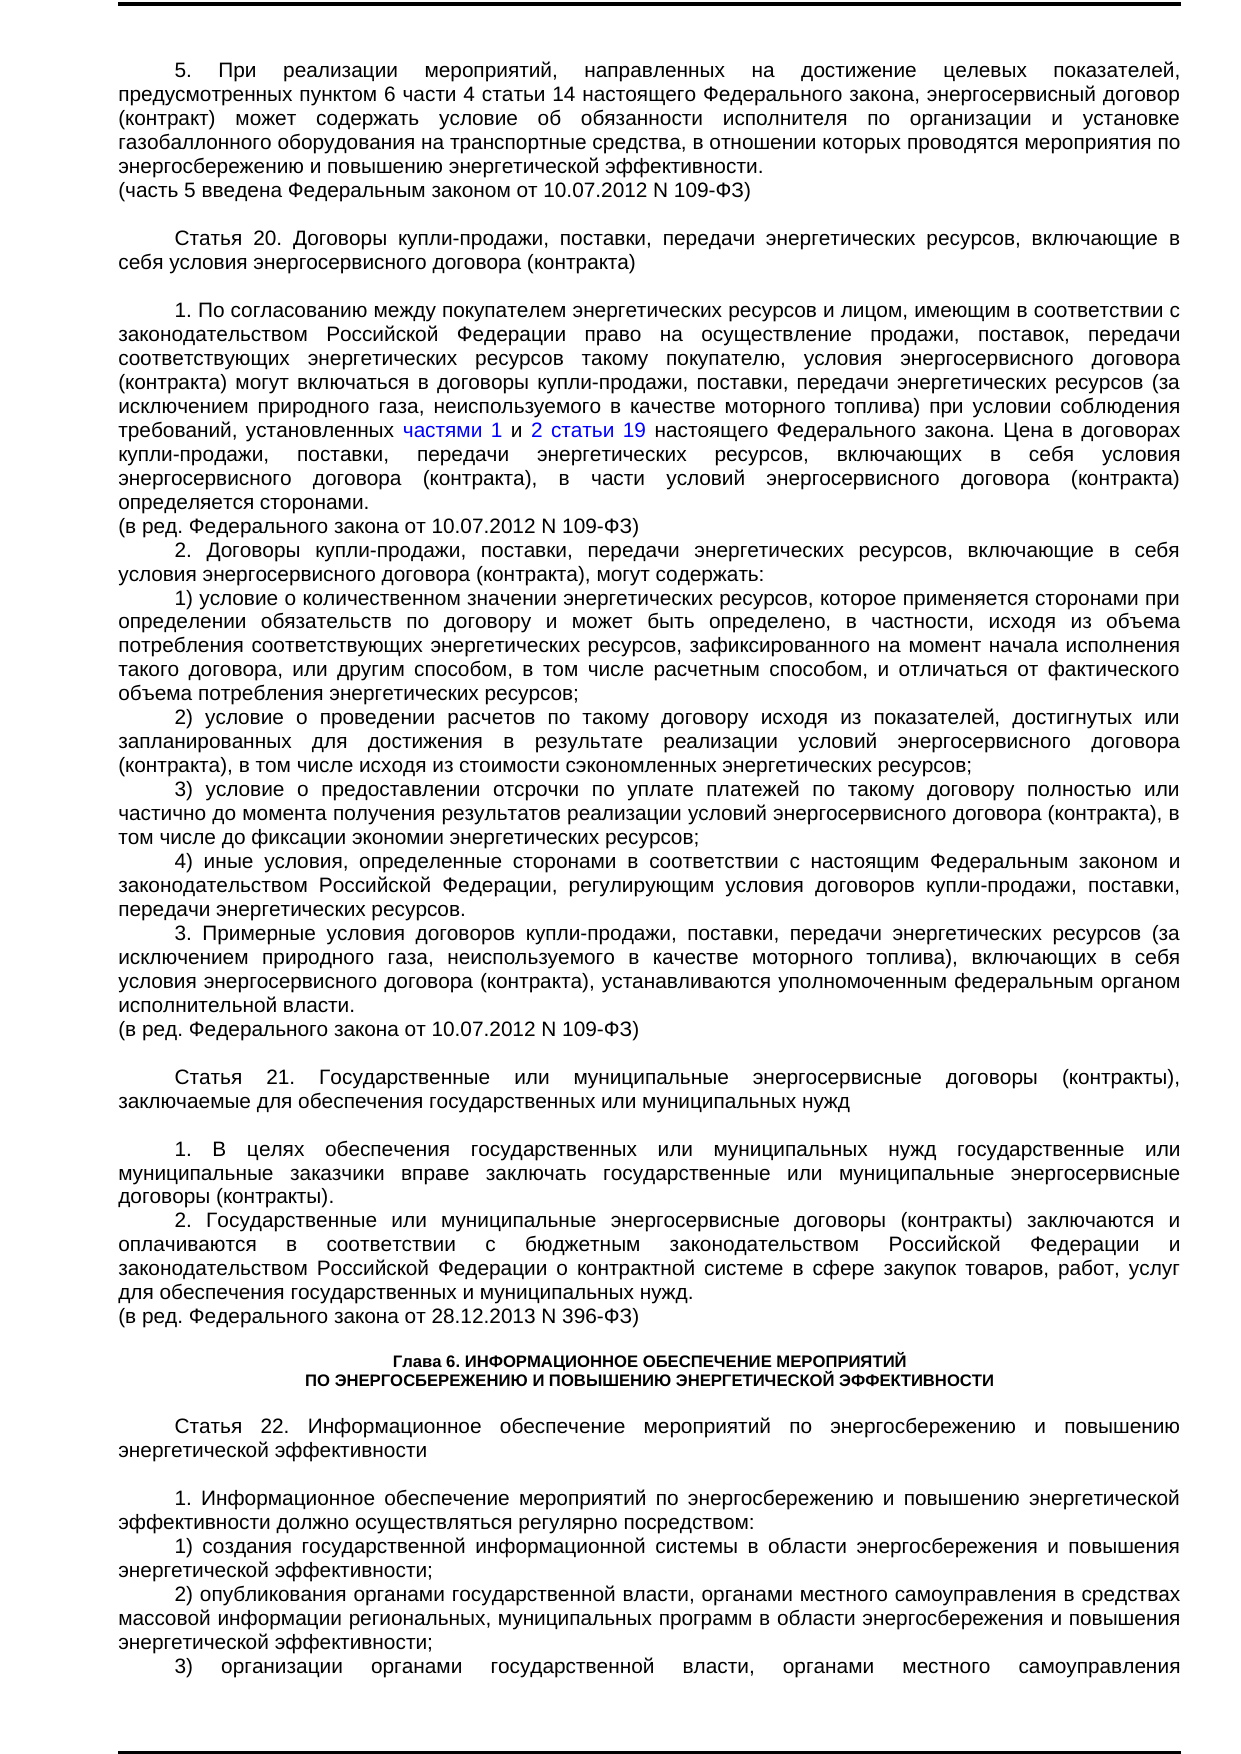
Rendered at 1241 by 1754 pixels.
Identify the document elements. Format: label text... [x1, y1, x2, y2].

text 1) создания государственной информационной системы в области энергосбережения и повышения энергетической эффективности; [118, 1534, 1181, 1582]
text 1. В целях обеспечения государственных или муниципальных нужд государственные или муниципальные заказчики вправе заключать государственные или муниципальные энергосервисные договоры (контракты). [118, 1136, 1181, 1208]
text Глава 6. ИНФОРМАЦИОННОЕ ОБЕСПЕЧЕНИЕ МЕРОПРИЯТИЙ [118, 1352, 1181, 1371]
text 2) опубликования органами государственной власти, органами местного самоуправления в средствах массовой информации региональных, муниципальных программ в области энергосбережения и повышения энергетической эффективности; [118, 1582, 1181, 1654]
text 2) условие о проведении расчетов по такому договору исходя из показателей, достигнутых или запланированных для достижения в результате реализации условий энергосервисного договора (контракта), в том числе исходя из стоимости сэкономленных энергетических ресурсов; [118, 705, 1181, 777]
text 1. По согласованию между покупателем энергетических ресурсов и лицом, имеющим в соответствии с законодательством Российской Федерации право на осуществление продажи, поставок, передачи соответствующих энергетических ресурсов такому покупателю, условия энергосервисного договора (контракта) могут включаться в договоры купли-продажи, поставки, передачи энергетических ресурсов (за исключением природного газа, неиспользуемого в качестве моторного топлива) при условии соблюдения требований, установленных частями 1 и 2 статьи 19 настоящего Федерального закона. Цена в договорах купли-продажи, поставки, передачи энергетических ресурсов, включающих в себя условия энергосервисного договора (контракта), в части условий энергосервисного договора (контракта) определяется сторонами. [118, 298, 1181, 513]
text 1. Информационное обеспечение мероприятий по энергосбережению и повышению энергетической эффективности должно осуществляться регулярно посредством: [118, 1486, 1181, 1534]
text Статья 22. Информационное обеспечение мероприятий по энергосбережению и повышению энергетической эффективности [118, 1414, 1181, 1462]
text Статья 21. Государственные или муниципальные энергосервисные договоры (контракты), заключаемые для обеспечения государственных или муниципальных нужд [118, 1064, 1181, 1112]
text 4) иные условия, определенные сторонами в соответствии с настоящим Федеральным законом и законодательством Российской Федерации, регулирующим условия договоров купли-продажи, поставки, передачи энергетических ресурсов. [118, 849, 1181, 921]
text (часть 5 введена Федеральным законом от 10.07.2012 N 109-ФЗ) [118, 178, 1181, 202]
text 2. Договоры купли-продажи, поставки, передачи энергетических ресурсов, включающие в себя условия энергосервисного договора (контракта), могут содержать: [118, 537, 1181, 585]
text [118, 1654, 1181, 1678]
text Статья 20. Договоры купли-продажи, поставки, передачи энергетических ресурсов, включающие в себя условия энергосервисного договора (контракта) [118, 226, 1181, 274]
text (в ред. Федерального закона от 28.12.2013 N 396-ФЗ) [118, 1304, 1181, 1328]
text 3) условие о предоставлении отсрочки по уплате платежей по такому договору полностью или частично до момента получения результатов реализации условий энергосервисного договора (контракта), в том числе до фиксации экономии энергетических ресурсов; [118, 777, 1181, 849]
text (в ред. Федерального закона от 10.07.2012 N 109-ФЗ) [118, 1017, 1181, 1041]
text 2. Государственные или муниципальные энергосервисные договоры (контракты) заключаются и оплачиваются в соответствии с бюджетным законодательством Российской Федерации и законодательством Российской Федерации о контрактной системе в сфере закупок товаров, работ, услуг для обеспечения государственных и муниципальных нужд. [118, 1208, 1181, 1304]
text (в ред. Федерального закона от 10.07.2012 N 109-ФЗ) [118, 513, 1181, 537]
text 3. Примерные условия договоров купли-продажи, поставки, передачи энергетических ресурсов (за исключением природного газа, неиспользуемого в качестве моторного топлива), включающих в себя условия энергосервисного договора (контракта), устанавливаются уполномоченным федеральным органом исполнительной власти. [118, 921, 1181, 1017]
text ПО ЭНЕРГОСБЕРЕЖЕНИЮ И ПОВЫШЕНИЮ ЭНЕРГЕТИЧЕСКОЙ ЭФФЕКТИВНОСТИ [118, 1371, 1181, 1390]
text 5. При реализации мероприятий, направленных на достижение целевых показателей, предусмотренных пунктом 6 части 4 статьи 14 настоящего Федерального закона, энергосервисный договор (контракт) может содержать условие об обязанности исполнителя по организации и установке газобаллонного оборудования на транспортные средства, в отношении которых проводятся мероприятия по энергосбережению и повышению энергетической эффективности. [118, 58, 1181, 178]
text 1) условие о количественном значении энергетических ресурсов, которое применяется сторонами при определении обязательств по договору и может быть определено, в частности, исходя из объема потребления соответствующих энергетических ресурсов, зафиксированного на момент начала исполнения такого договора, или другим способом, в том числе расчетным способом, и отличаться от фактического объема потребления энергетических ресурсов; [118, 585, 1181, 705]
